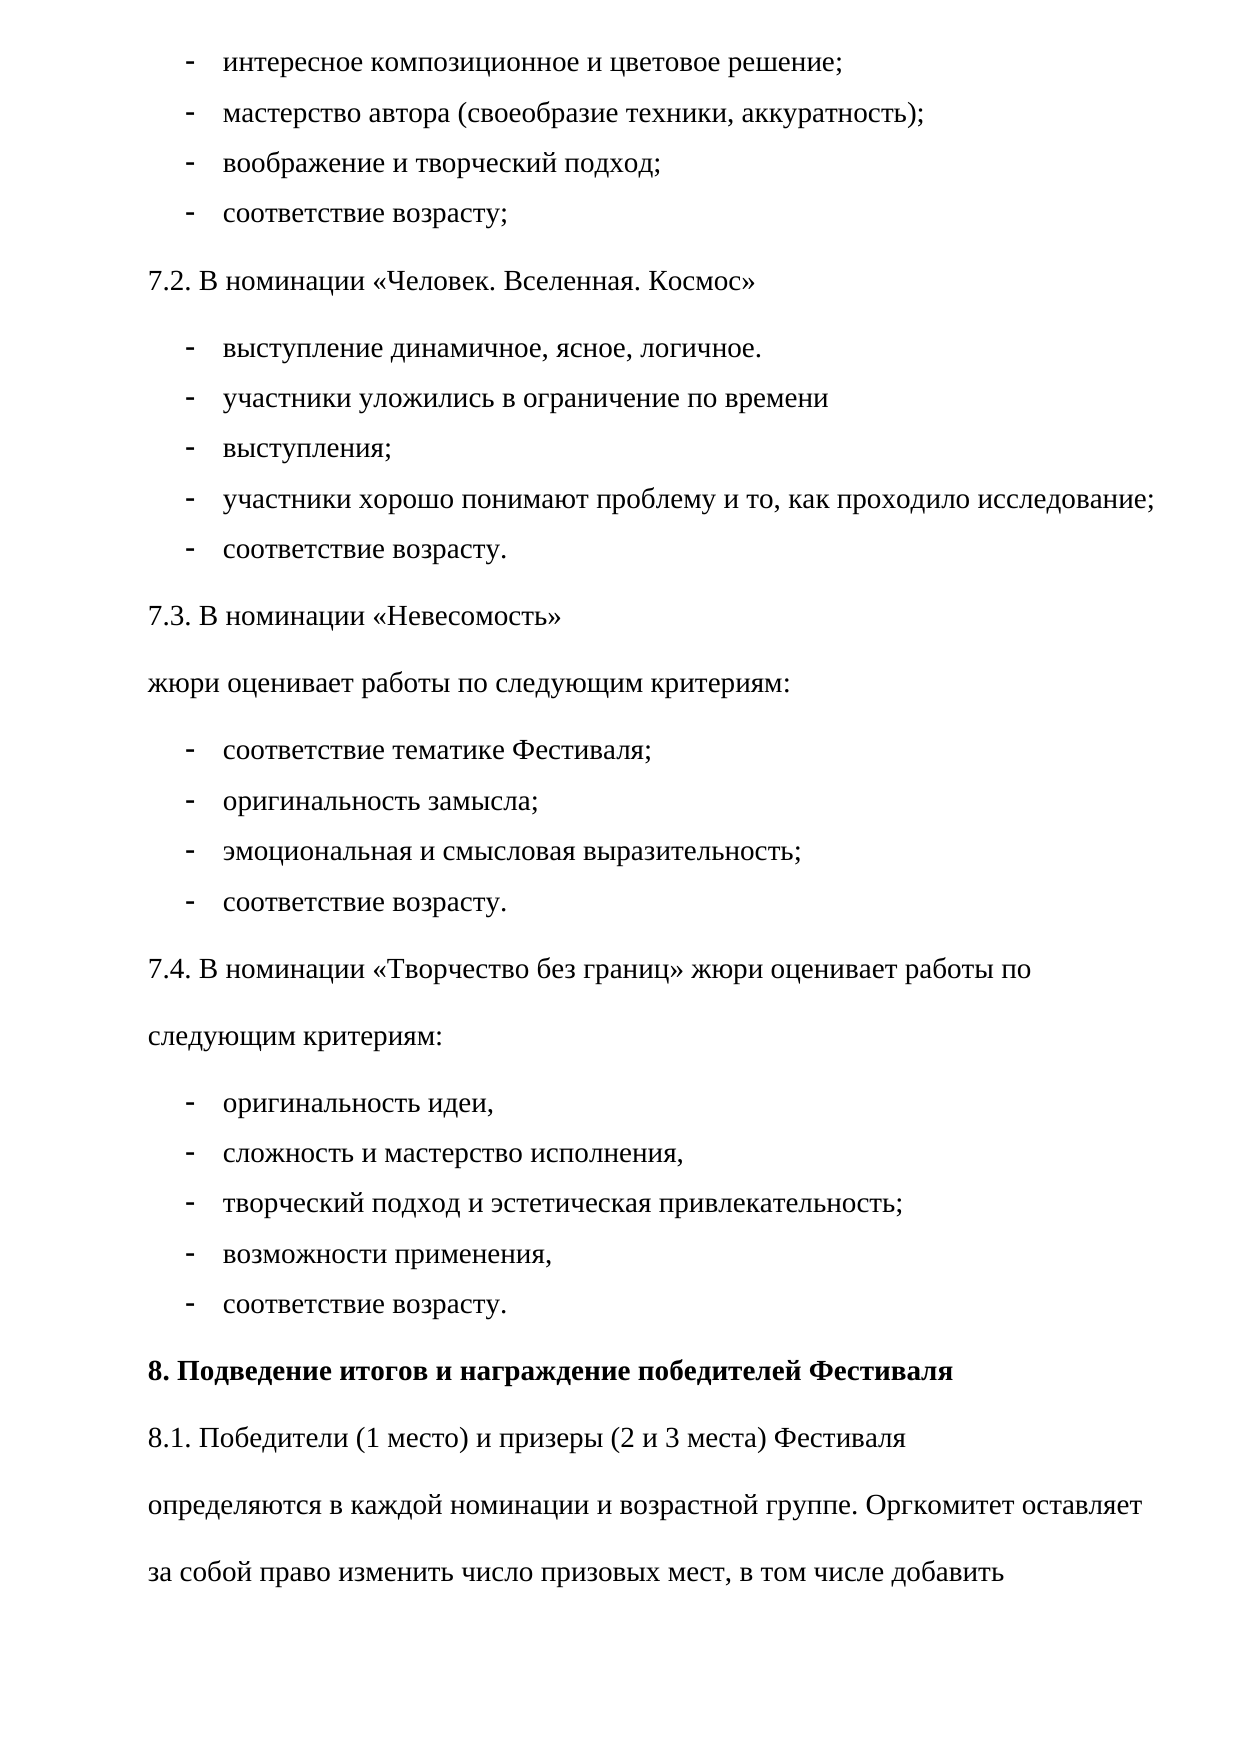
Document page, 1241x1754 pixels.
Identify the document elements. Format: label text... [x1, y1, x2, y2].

list воображение и творческий подход; [185, 145, 1167, 179]
text определяются в каждой номинации и возрастной группе. Оргкомитет оставляет [74, 1487, 1167, 1521]
list участники уложились в ограничение по времени [185, 380, 1167, 414]
list соответствие возрасту. [185, 1286, 1167, 1320]
list сложность и мастерство исполнения, [185, 1135, 1167, 1169]
list соответствие возрасту. [185, 884, 1167, 917]
text 7.4. В номинации «Творчество без границ» жюри оценивает работы по [74, 951, 1167, 984]
list возможности применения, [185, 1236, 1167, 1269]
list оригинальность замысла; [185, 783, 1167, 816]
text 8. Подведение итогов и награждение победителей Фестиваля [74, 1353, 1167, 1387]
text следующим критериям: [74, 1018, 1167, 1051]
list эмоциональная и смысловая выразительность; [185, 833, 1167, 867]
list выступления; [185, 431, 1167, 464]
list мастерство автора (своеобразие техники, аккуратность); [185, 95, 1167, 128]
text за собой право изменить число призовых мест, в том числе добавить [74, 1554, 1167, 1588]
text жюри оценивает работы по следующим критериям: [74, 665, 1167, 699]
list соответствие тематике Фестиваля; [185, 732, 1167, 766]
list оригинальность идеи, [185, 1085, 1167, 1118]
list творческий подход и эстетическая привлекательность; [185, 1186, 1167, 1219]
list соответствие возрасту; [185, 196, 1167, 229]
list соответствие возрасту. [185, 531, 1167, 565]
list участники хорошо понимают проблему и то, как проходило исследование; [185, 481, 1167, 514]
text 8.1. Победители (1 место) и призеры (2 и 3 места) Фестиваля [74, 1420, 1167, 1454]
list выступление динамичное, ясное, логичное. [185, 330, 1167, 363]
text 7.3. В номинации «Невесомость» [74, 598, 1167, 632]
text 7.2. В номинации «Человек. Вселенная. Космос» [74, 263, 1167, 296]
list интересное композиционное и цветовое решение; [185, 44, 1167, 78]
